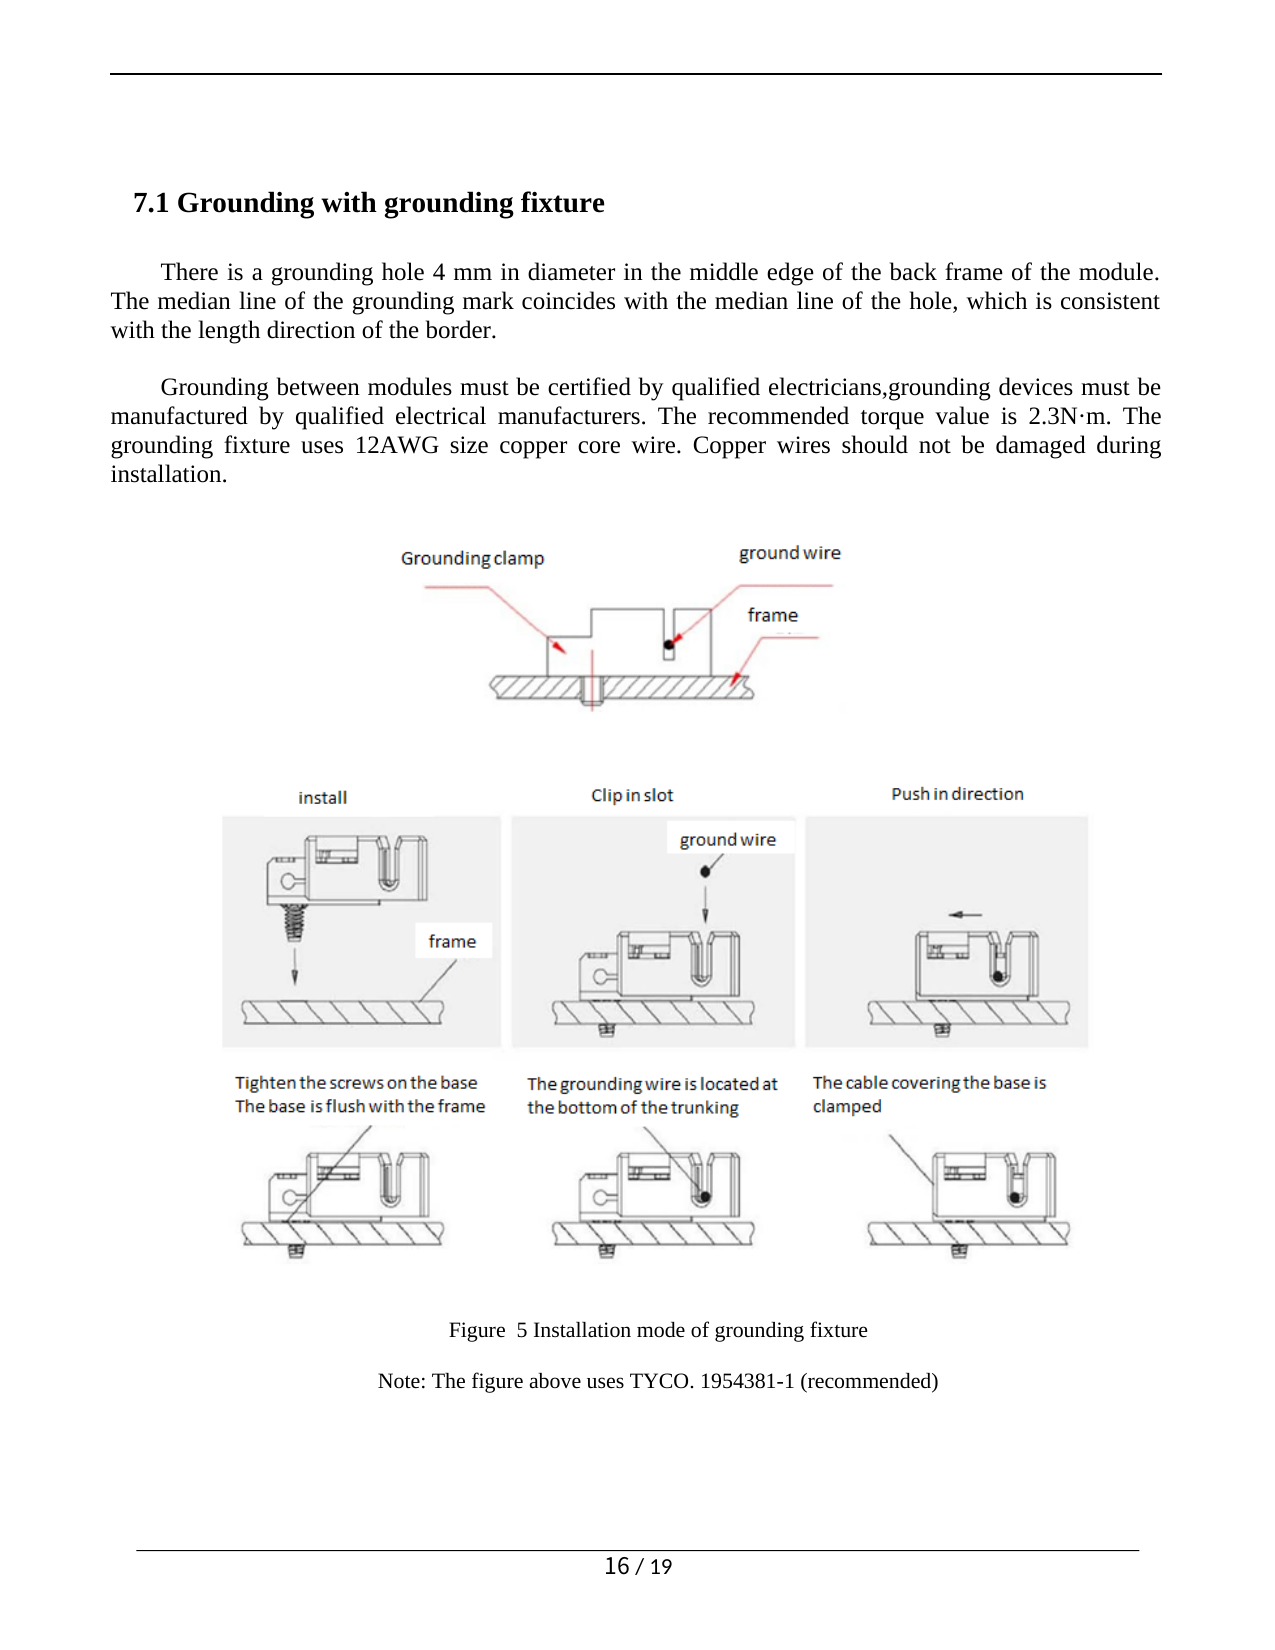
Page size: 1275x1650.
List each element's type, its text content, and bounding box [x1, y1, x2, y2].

text Figure 5 Installation mode of grounding fixture [110, 1317, 1162, 1342]
text Note: The figure above uses TYCO. 1954381-1 (recommended) [110, 1368, 1162, 1393]
text There is a grounding hole 4 mm in diameter in the middle edge of the back frame of the module. The median line of the grounding mark coincides with the median line of the hole, which is consistent with the length direction of the border. [110, 257, 1162, 344]
picture [364, 512, 901, 737]
subtitle 7.1 Grounding with grounding fixture [133, 185, 1162, 218]
picture [203, 771, 1104, 1281]
text Grounding between modules must be certified by qualified electricians,grounding devices must be manufactured by qualified electrical manufacturers. The recommended torque value is 2.3N·m. The grounding fixture uses 12AWG size copper core wire. Copper wires should not be damaged during installation. [110, 372, 1162, 487]
